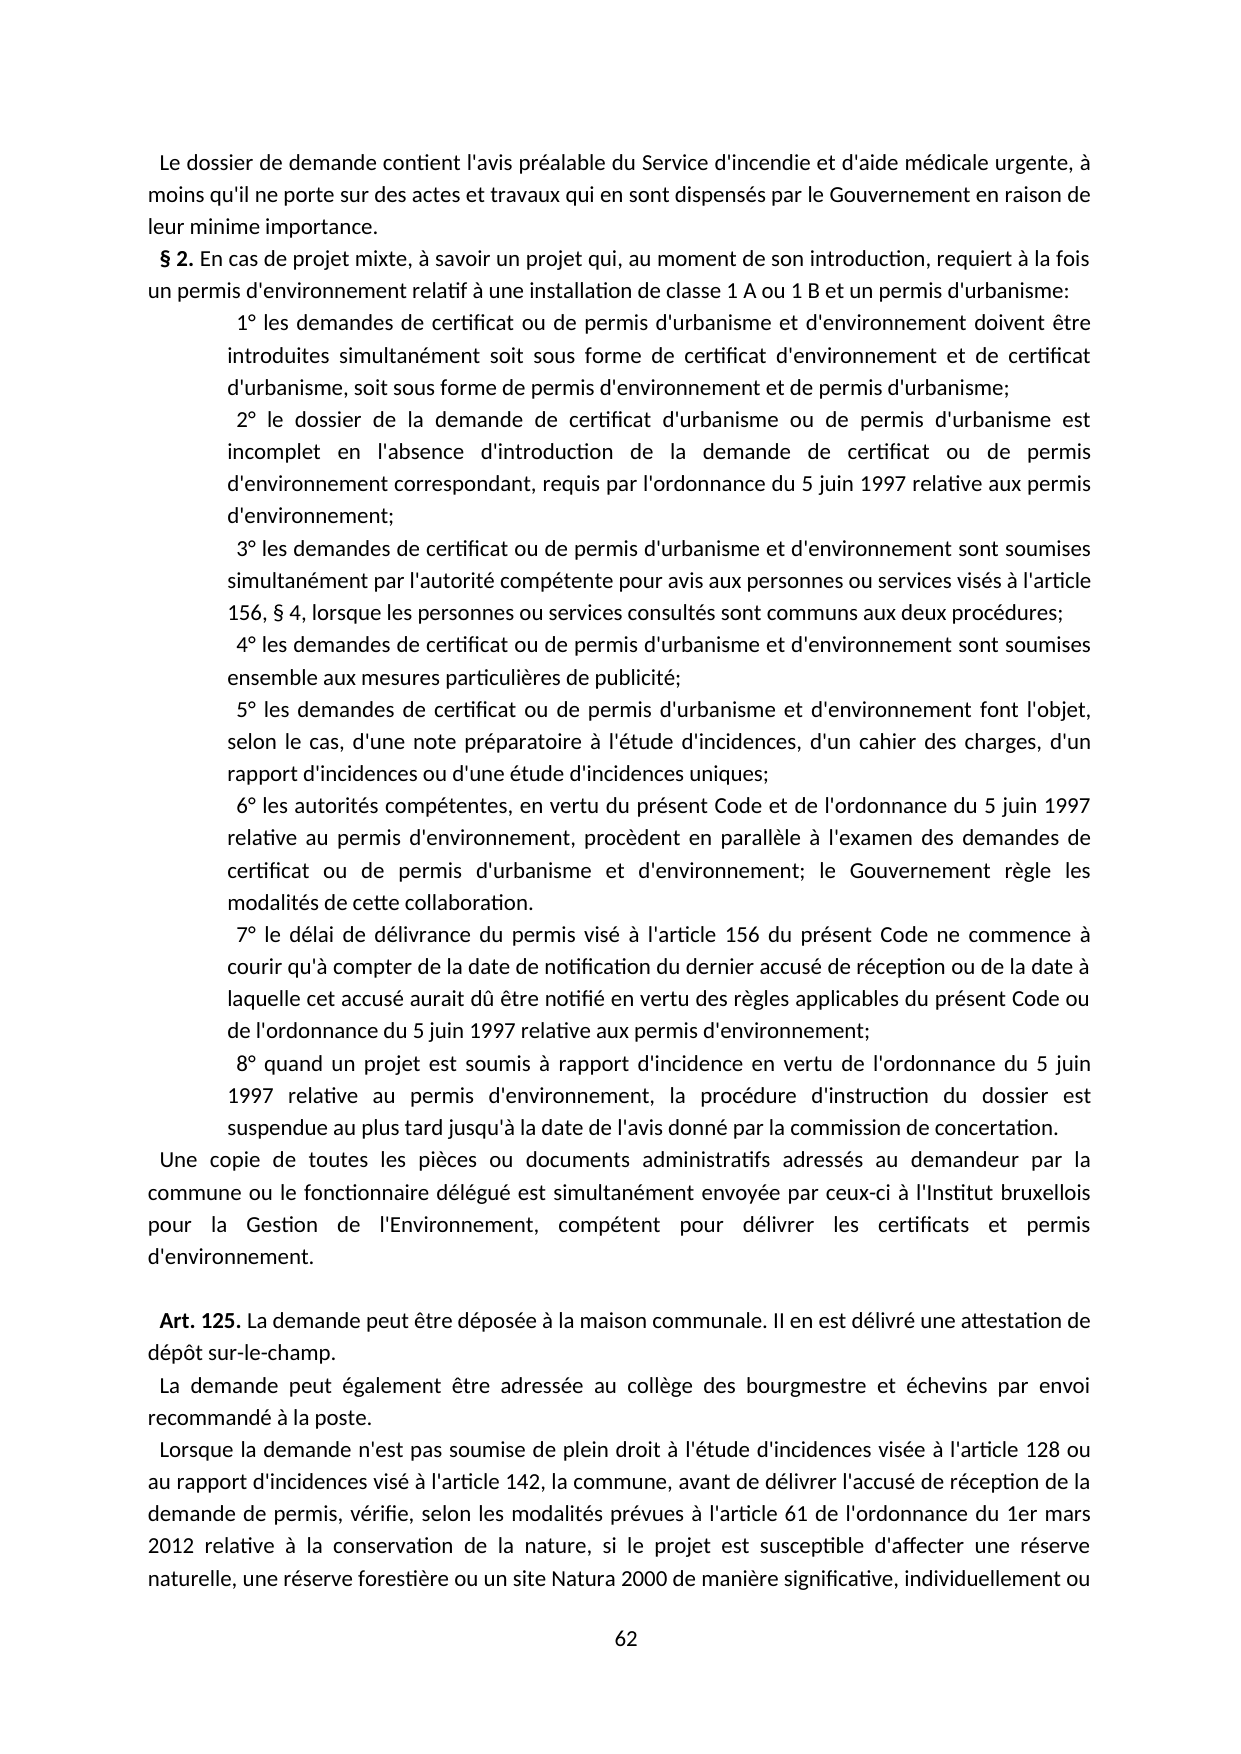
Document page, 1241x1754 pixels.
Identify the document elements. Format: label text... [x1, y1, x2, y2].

text 2° le dossier de la demande de certificat d'urbanisme ou de permis d'urbanisme est incomplet en l'absence d'introduction de la demande de certificat ou de permis d'environnement correspondant, requis par l'ordonnance du 5 juin 1997 relative aux permis d'environnement; [227, 405, 1093, 530]
text 3° les demandes de certificat ou de permis d'urbanisme et d'environnement sont soumises simultanément par l'autorité compétente pour avis aux personnes ou services visés à l'article 156, § 4, lorsque les personnes ou services consultés sont communs aux deux procédures; [227, 534, 1093, 626]
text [148, 1435, 1093, 1592]
text § 2. En cas de projet mixte, à savoir un projet qui, au moment de son introduction, requiert à la fois un permis d'environnement relatif à une installation de classe 1 A ou 1 B et un permis d'urbanisme: [148, 244, 1093, 304]
text 1° les demandes de certificat ou de permis d'urbanisme et d'environnement doivent être introduites simultanément soit sous forme de certificat d'environnement et de certificat d'urbanisme, soit sous forme de permis d'environnement et de permis d'urbanisme; [227, 308, 1093, 401]
text 5° les demandes de certificat ou de permis d'urbanisme et d'environnement font l'objet, selon le cas, d'une note préparatoire à l'étude d'incidences, d'un cahier des charges, d'un rapport d'incidences ou d'une étude d'incidences uniques; [227, 695, 1093, 787]
text 8° quand un projet est soumis à rapport d'incidence en vertu de l'ordonnance du 5 juin 1997 relative au permis d'environnement, la procédure d'instruction du dossier est suspendue au plus tard jusqu'à la date de l'avis donné par la commission de concertation. [227, 1049, 1093, 1141]
text 4° les demandes de certificat ou de permis d'urbanisme et d'environnement sont soumises ensemble aux mesures particulières de publicité; [227, 630, 1093, 691]
text 7° le délai de délivrance du permis visé à l'article 156 du présent Code ne commence à courir qu'à compter de la date de notification du dernier accusé de réception ou de la date à laquelle cet accusé aurait dû être notifié en vertu des règles applicables du présent Code ou de l'ordonnance du 5 juin 1997 relative aux permis d'environnement; [227, 920, 1093, 1045]
text Le dossier de demande contient l'avis préalable du Service d'incendie et d'aide médicale urgente, à moins qu'il ne porte sur des actes et travaux qui en sont dispensés par le Gouvernement en raison de leur minime importance. [148, 148, 1093, 240]
text 6° les autorités compétentes, en vertu du présent Code et de l'ordonnance du 5 juin 1997 relative au permis d'environnement, procèdent en parallèle à l'examen des demandes de certificat ou de permis d'urbanisme et d'environnement; le Gouvernement règle les modalités de cette collaboration. [227, 791, 1093, 916]
text La demande peut également être adressée au collège des bourgmestre et échevins par envoi recommandé à la poste. [148, 1371, 1093, 1431]
text Art. 125. La demande peut être déposée à la maison communale. II en est délivré une attestation de dépôt sur-le-champ. [148, 1306, 1093, 1367]
text Une copie de toutes les pièces ou documents administratifs adressés au demandeur par la commune ou le fonctionnaire délégué est simultanément envoyée par ceux-ci à l'Institut bruxellois pour la Gestion de l'Environnement, compétent pour délivrer les certificats et permis d'environnement. [148, 1145, 1093, 1270]
